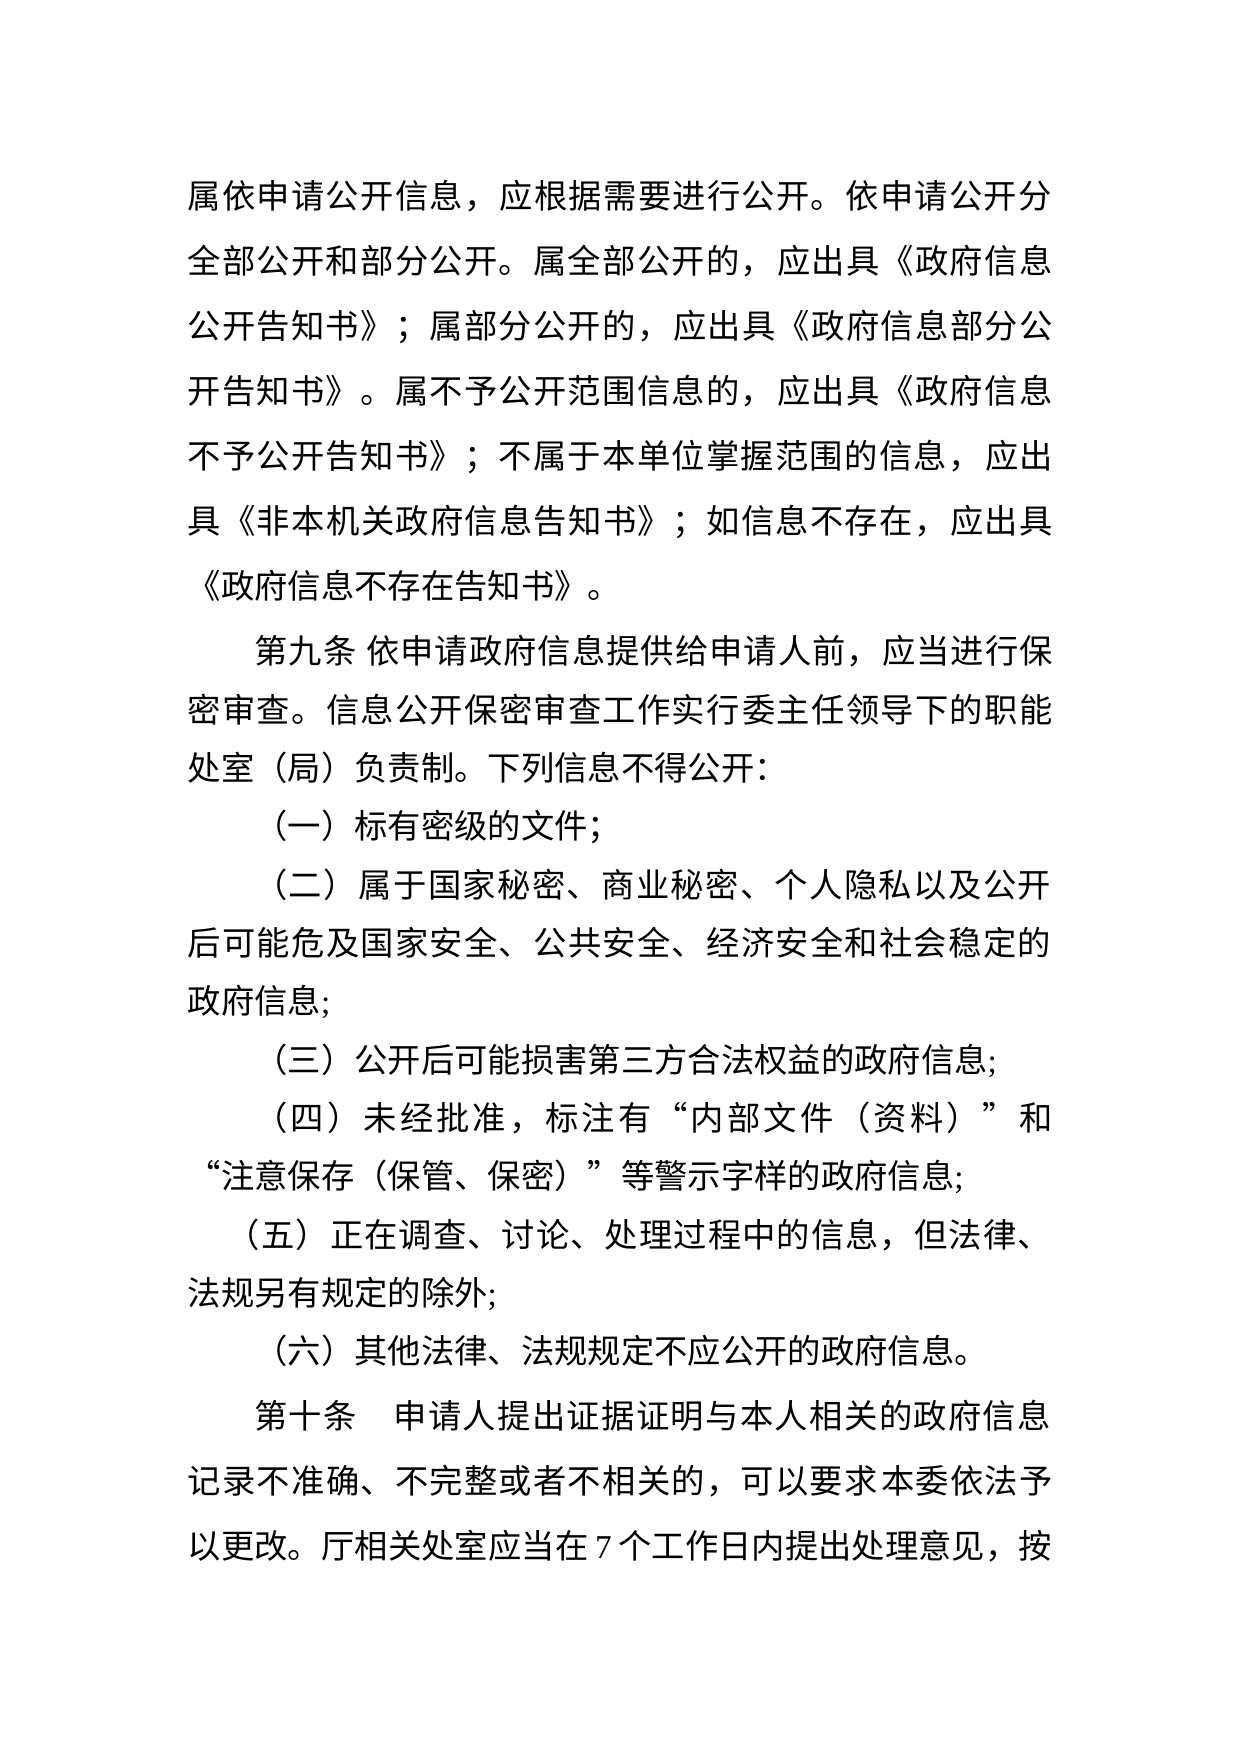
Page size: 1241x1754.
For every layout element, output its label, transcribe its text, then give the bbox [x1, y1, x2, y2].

text （五）正在调查、讨论、处理过程中的信息，但法律、法规另有规定的除外; [187, 1200, 1053, 1317]
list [187, 1382, 1053, 1577]
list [187, 162, 1053, 617]
text （四）未经批准，标注有“内部文件（资料）”和“注意保存（保管、保密）”等警示字样的政府信息; [187, 1084, 1053, 1200]
list （六）其他法律、法规规定不应公开的政府信息。 [187, 1317, 1053, 1382]
text （二）属于国家秘密、商业秘密、个人隐私以及公开后可能危及国家安全、公共安全、经济安全和社会稳定的政府信息; [187, 850, 1053, 1025]
text （三）公开后可能损害第三方合法权益的政府信息; [187, 1025, 1053, 1084]
text 第九条 依申请政府信息提供给申请人前，应当进行保密审查。信息公开保密审查工作实行委主任领导下的职能处室（局）负责制。下列信息不得公开： [187, 617, 1053, 792]
text （一）标有密级的文件； [187, 792, 1053, 850]
